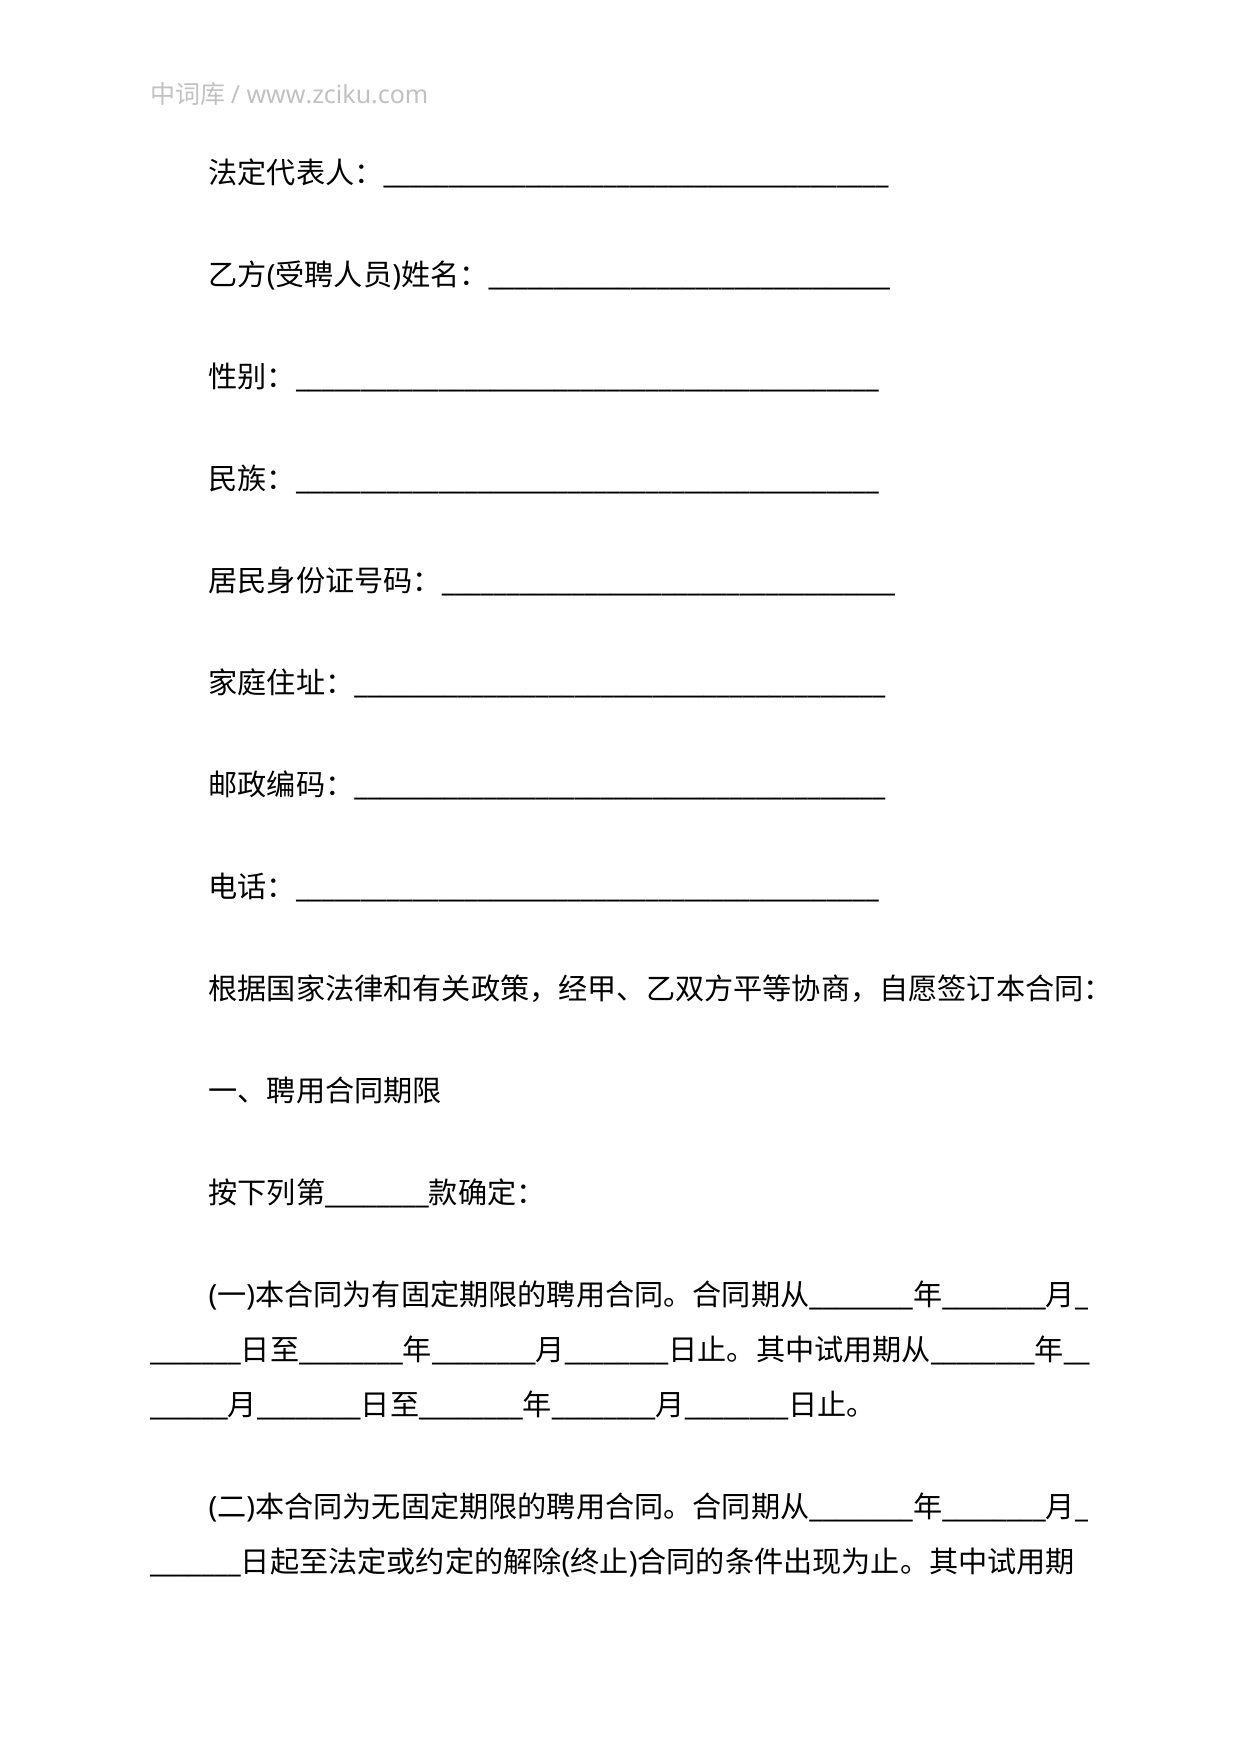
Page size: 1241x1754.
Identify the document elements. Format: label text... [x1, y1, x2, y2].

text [150, 1483, 1090, 1581]
text 性别：_____________________________________________ [150, 354, 1090, 396]
text 根据国家法律和有关政策，经甲、乙双方平等协商，自愿签订本合同： [150, 966, 1090, 1008]
text 家庭住址：_________________________________________ [150, 660, 1090, 702]
text (一)本合同为有固定期限的聘用合同。合同期从________年________月________日至________年________月________日止。其中试用期从________年________月________日至________年________月________日止。 [150, 1271, 1090, 1424]
text 乙方(受聘人员)姓名：_______________________________ [150, 252, 1090, 294]
text 法定代表人：_______________________________________ [150, 150, 1090, 192]
text 一、聘用合同期限 [150, 1068, 1090, 1110]
text 邮政编码：_________________________________________ [150, 762, 1090, 804]
text 民族：_____________________________________________ [150, 456, 1090, 498]
text 按下列第________款确定： [150, 1169, 1090, 1212]
text 居民身份证号码：___________________________________ [150, 558, 1090, 600]
text 电话：_____________________________________________ [150, 864, 1090, 906]
